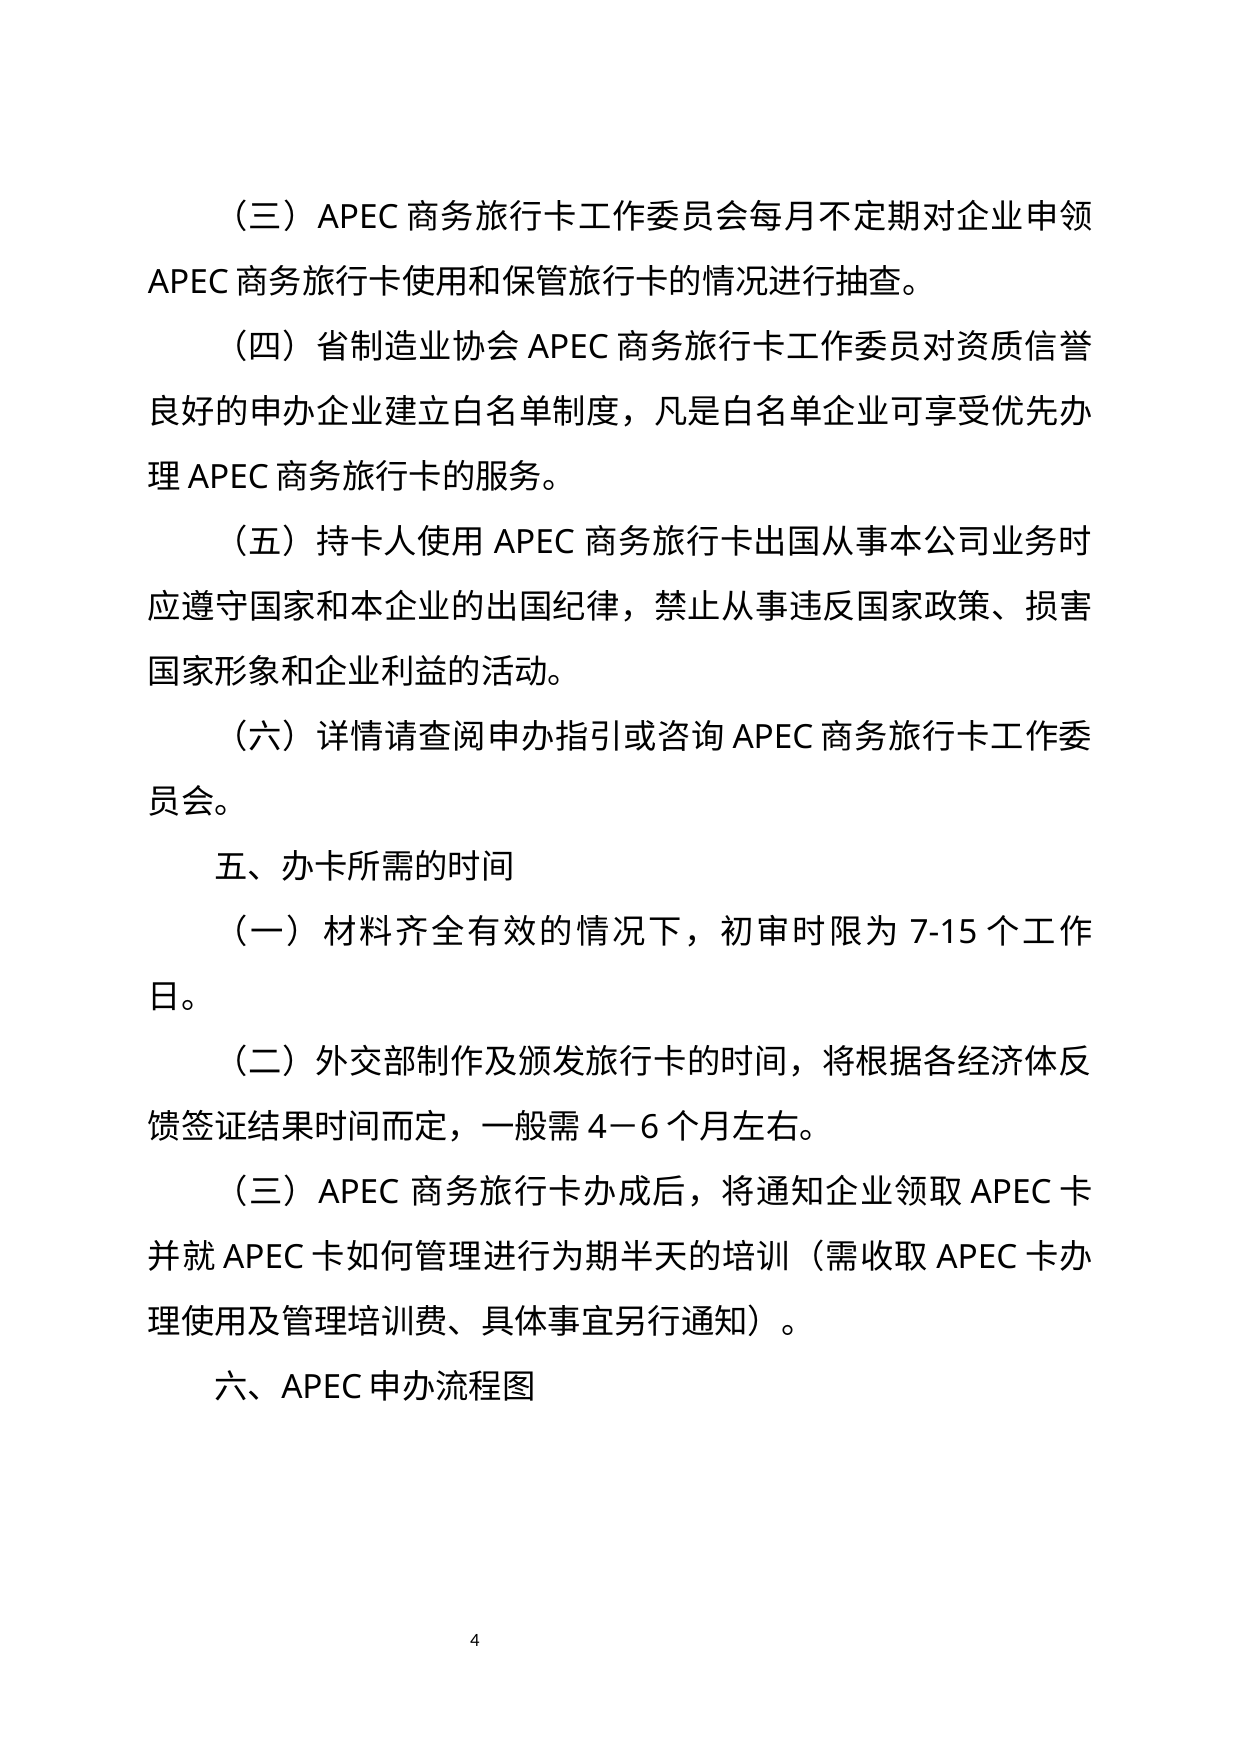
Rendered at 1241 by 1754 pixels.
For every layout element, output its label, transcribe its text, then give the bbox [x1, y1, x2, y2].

list （一）材料齐全有效的情况下，初审时限为7-15个工作日。 [148, 896, 1093, 1026]
list （二）外交部制作及颁发旅行卡的时间，将根据各经济体反馈签证结果时间而定，一般需4－6个月左右。 [148, 1026, 1093, 1156]
list （五）持卡人使用 APEC 商务旅行卡出国从事本公司业务时应遵守国家和本企业的出国纪律，禁止从事违反国家政策、损害国家形象和企业利益的活动。 [148, 506, 1093, 701]
list （六）详情请查阅申办指引或咨询APEC商务旅行卡工作委员会。 [148, 701, 1093, 831]
list （四）省制造业协会APEC商务旅行卡工作委员对资质信誉良好的申办企业建立白名单制度，凡是白名单企业可享受优先办理APEC商务旅行卡的服务。 [148, 311, 1093, 506]
list 五、办卡所需的时间 [148, 831, 1093, 896]
list （三）APEC 商务旅行卡办成后，将通知企业领取APEC卡并就APEC卡如何管理进行为期半天的培训（需收取APEC卡办理使用及管理培训费、具体事宜另行通知）。 [148, 1156, 1093, 1351]
list （三）APEC商务旅行卡工作委员会每月不定期对企业申领APEC商务旅行卡使用和保管旅行卡的情况进行抽查。 [148, 181, 1093, 311]
list 六、APEC申办流程图 [148, 1351, 1093, 1416]
